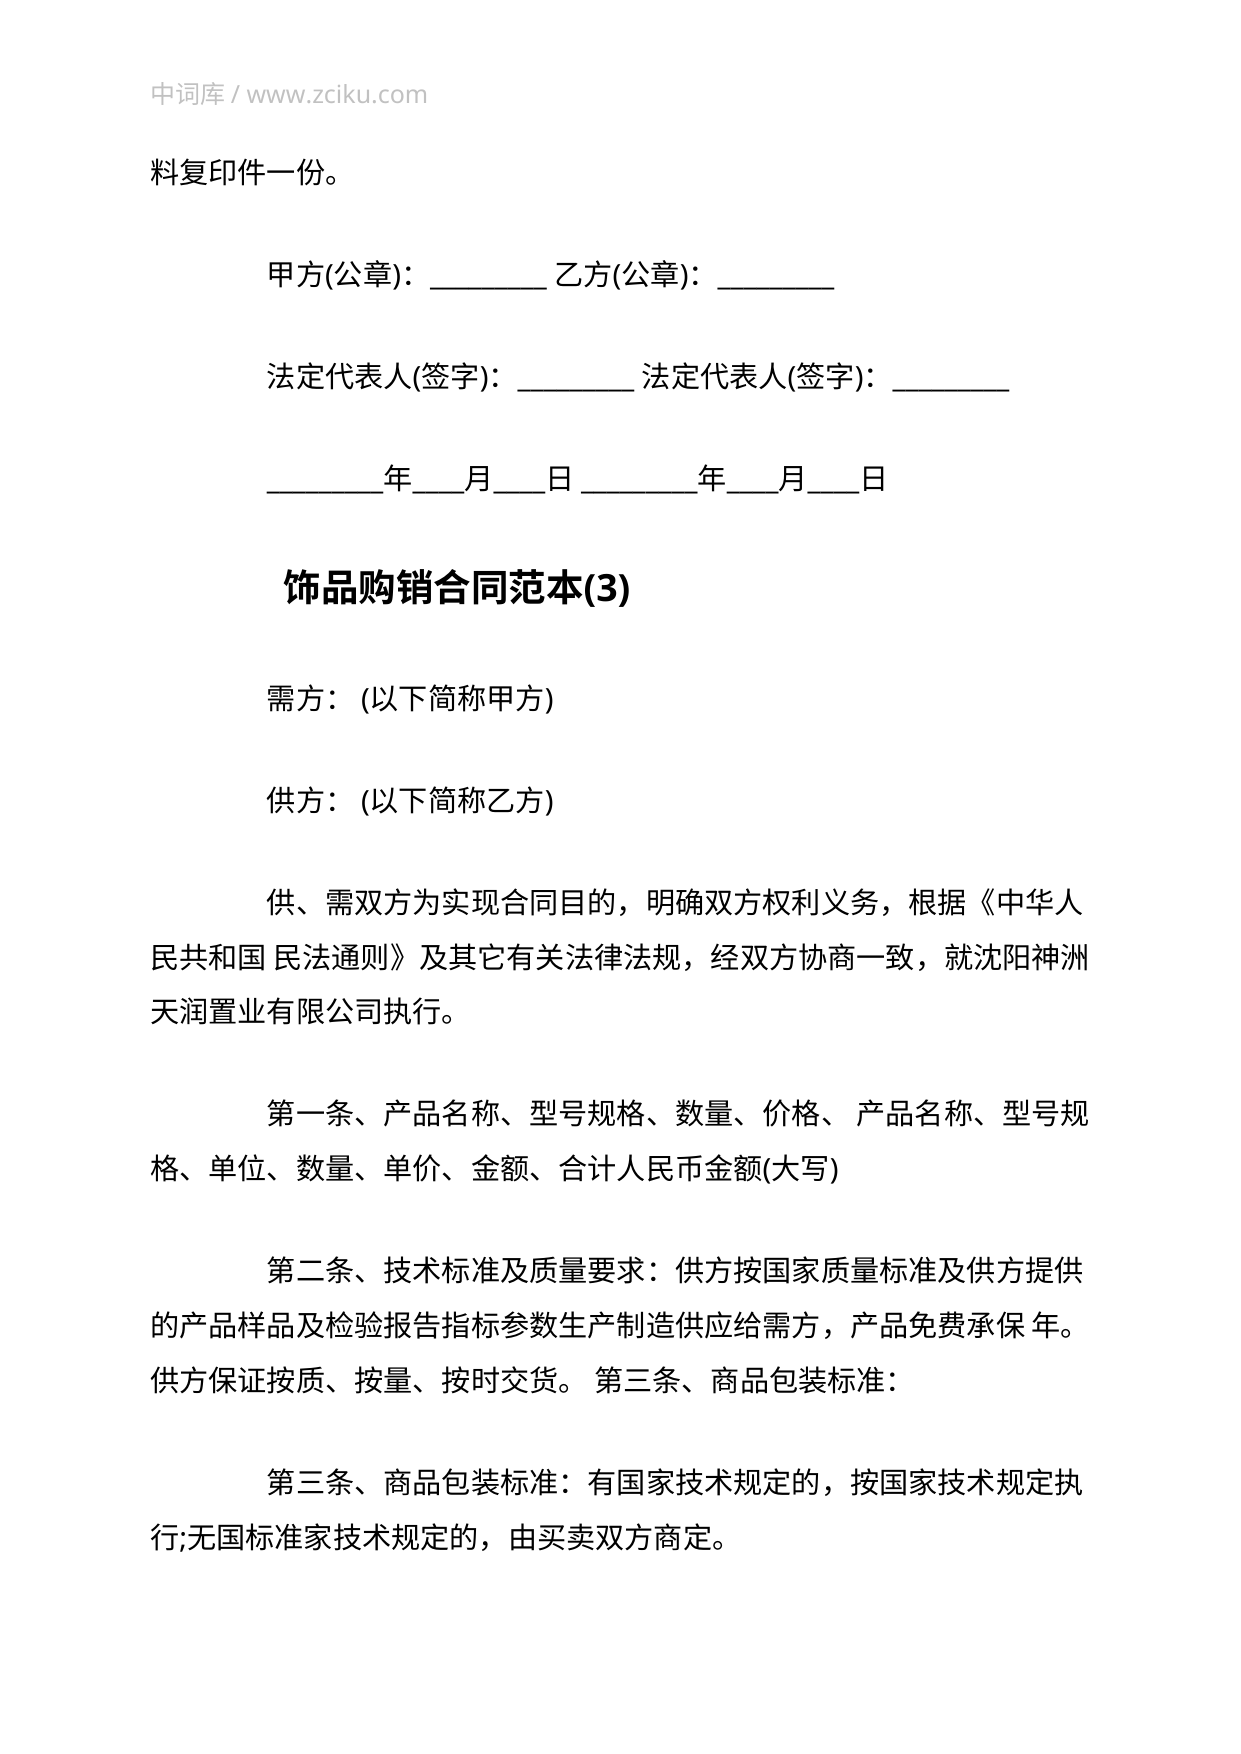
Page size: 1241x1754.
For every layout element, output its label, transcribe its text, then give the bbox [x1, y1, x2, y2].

text _________年____月____日 _________年____月____日 [150, 456, 1090, 498]
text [150, 150, 1090, 192]
text 供方： (以下简称乙方) [150, 777, 1090, 820]
text 法定代表人(签字)：_________ 法定代表人(签字)：_________ [150, 354, 1090, 396]
text 甲方(公章)：_________ 乙方(公章)：_________ [150, 252, 1090, 294]
text 需方： (以下简称甲方) [150, 675, 1090, 718]
text 饰品购销合同范本(3) [150, 558, 1090, 612]
text 第一条、产品名称、型号规格、数量、价格、 产品名称、型号规格、单位、数量、单价、金额、合计人民币金额(大写) [150, 1091, 1090, 1188]
text 第二条、技术标准及质量要求：供方按国家质量标准及供方提供的产品样品及检验报告指标参数生产制造供应给需方，产品免费承保 年。供方保证按质、按量、按时交货。 第三条、商品包装标准： [150, 1248, 1090, 1400]
text 第三条、商品包装标准：有国家技术规定的，按国家技术规定执行;无国标准家技术规定的，由买卖双方商定。 [150, 1459, 1090, 1557]
text 供、需双方为实现合同目的，明确双方权利义务，根据《中华人民共和国 民法通则》及其它有关法律法规，经双方协商一致，就沈阳神洲天润置业有限公司执行。 [150, 879, 1090, 1031]
